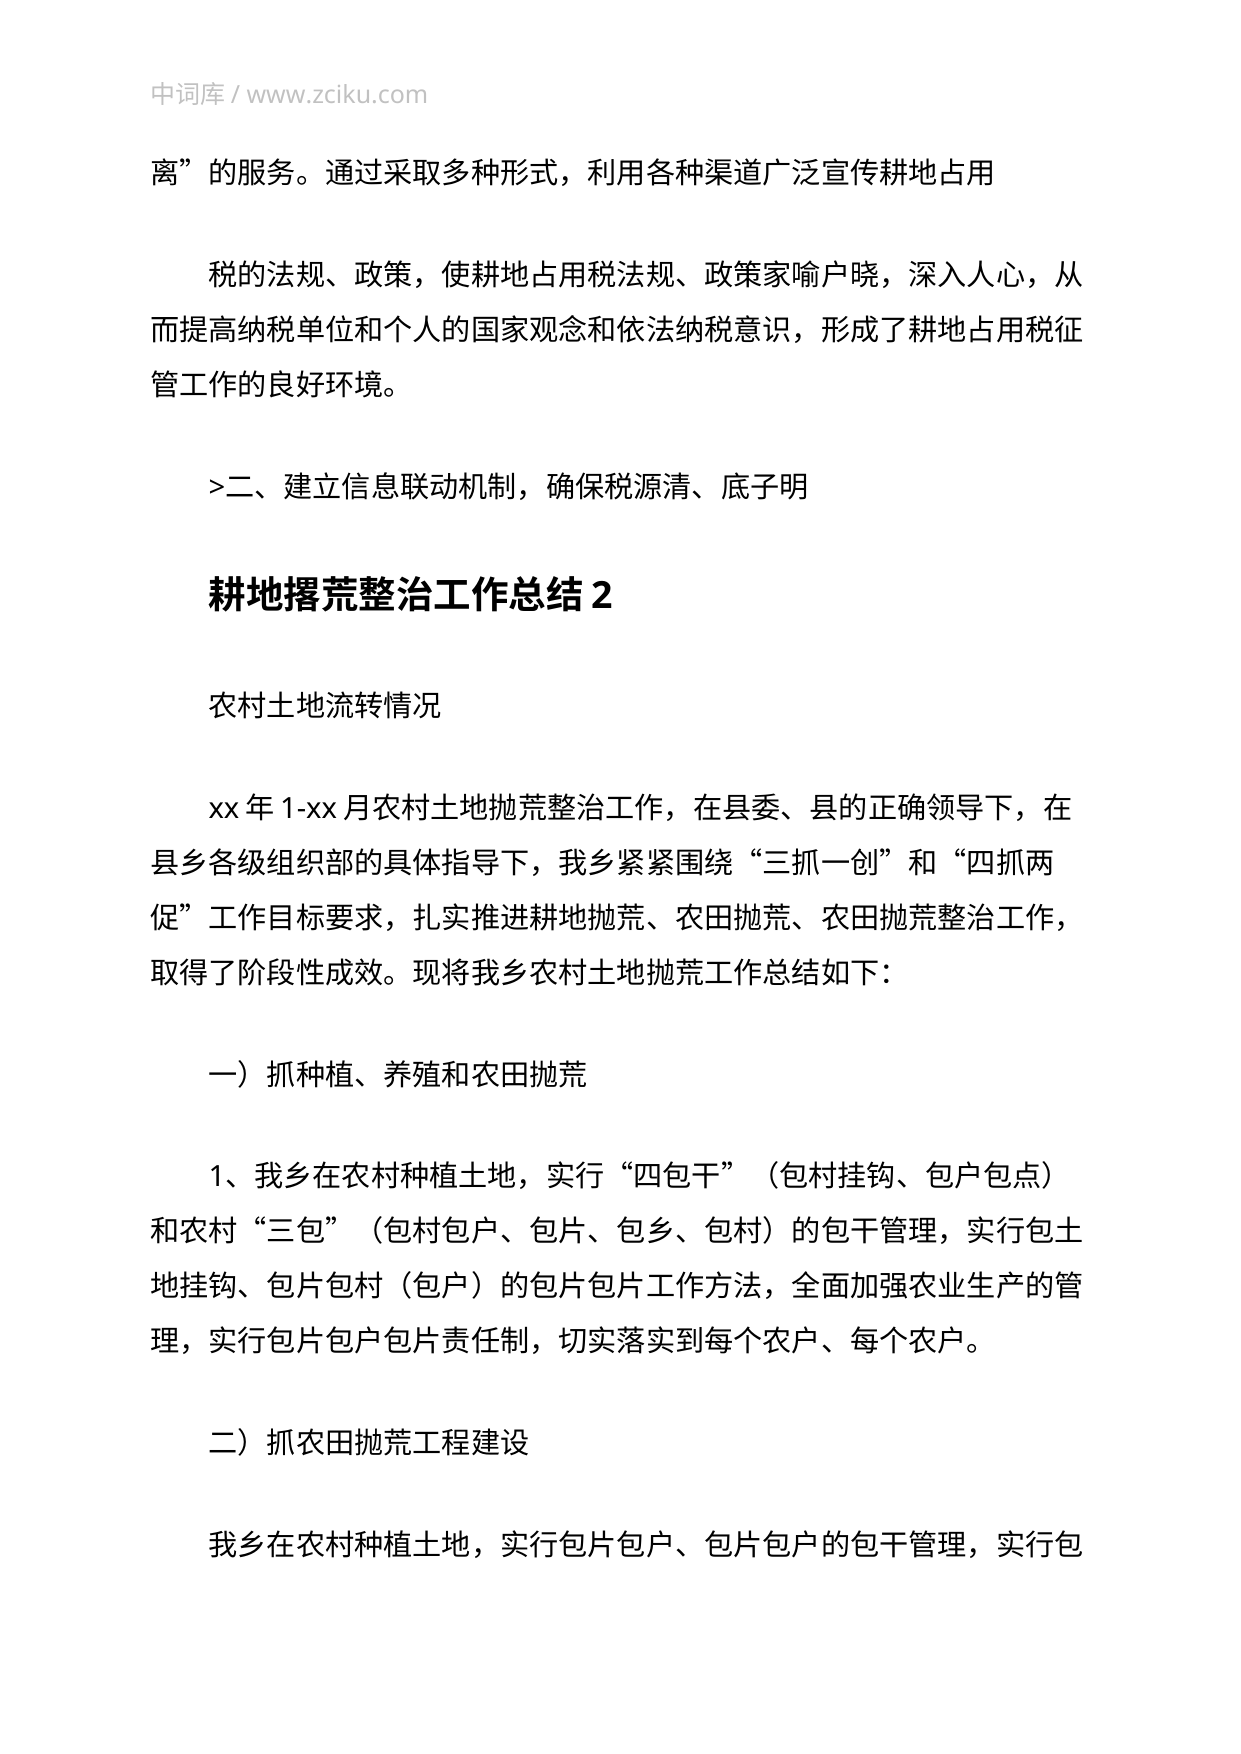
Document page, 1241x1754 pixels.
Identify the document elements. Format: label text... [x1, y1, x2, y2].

text 税的法规、政策，使耕地占用税法规、政策家喻户晓，深入人心，从而提高纳税单位和个人的国家观念和依法纳税意识，形成了耕地占用税征管工作的良好环境。 [150, 252, 1090, 404]
text 一）抓种植、养殖和农田抛荒 [150, 1051, 1090, 1093]
text 二）抓农田抛荒工程建设 [150, 1419, 1090, 1462]
text 1、我乡在农村种植土地，实行“四包干”（包村挂钩、包户包点）和农村“三包”（包村包户、包片、包乡、包村）的包干管理，实行包土地挂钩、包片包村（包户）的包片包片工作方法，全面加强农业生产的管理，实行包片包户包片责任制，切实落实到每个农户、每个农户。 [150, 1153, 1090, 1360]
text >二、建立信息联动机制，确保税源清、底子明 [150, 463, 1090, 506]
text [150, 1521, 1090, 1564]
text 农村土地流转情况 [150, 683, 1090, 725]
text 耕地撂荒整治工作总结2 [150, 565, 1090, 620]
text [150, 150, 1090, 192]
text xx年1-xx月农村土地抛荒整治工作，在县委、县的正确领导下，在县乡各级组织部的具体指导下，我乡紧紧围绕“三抓一创”和“四抓两促”工作目标要求，扎实推进耕地抛荒、农田抛荒、农田抛荒整治工作，取得了阶段性成效。现将我乡农村土地抛荒工作总结如下： [150, 785, 1090, 992]
